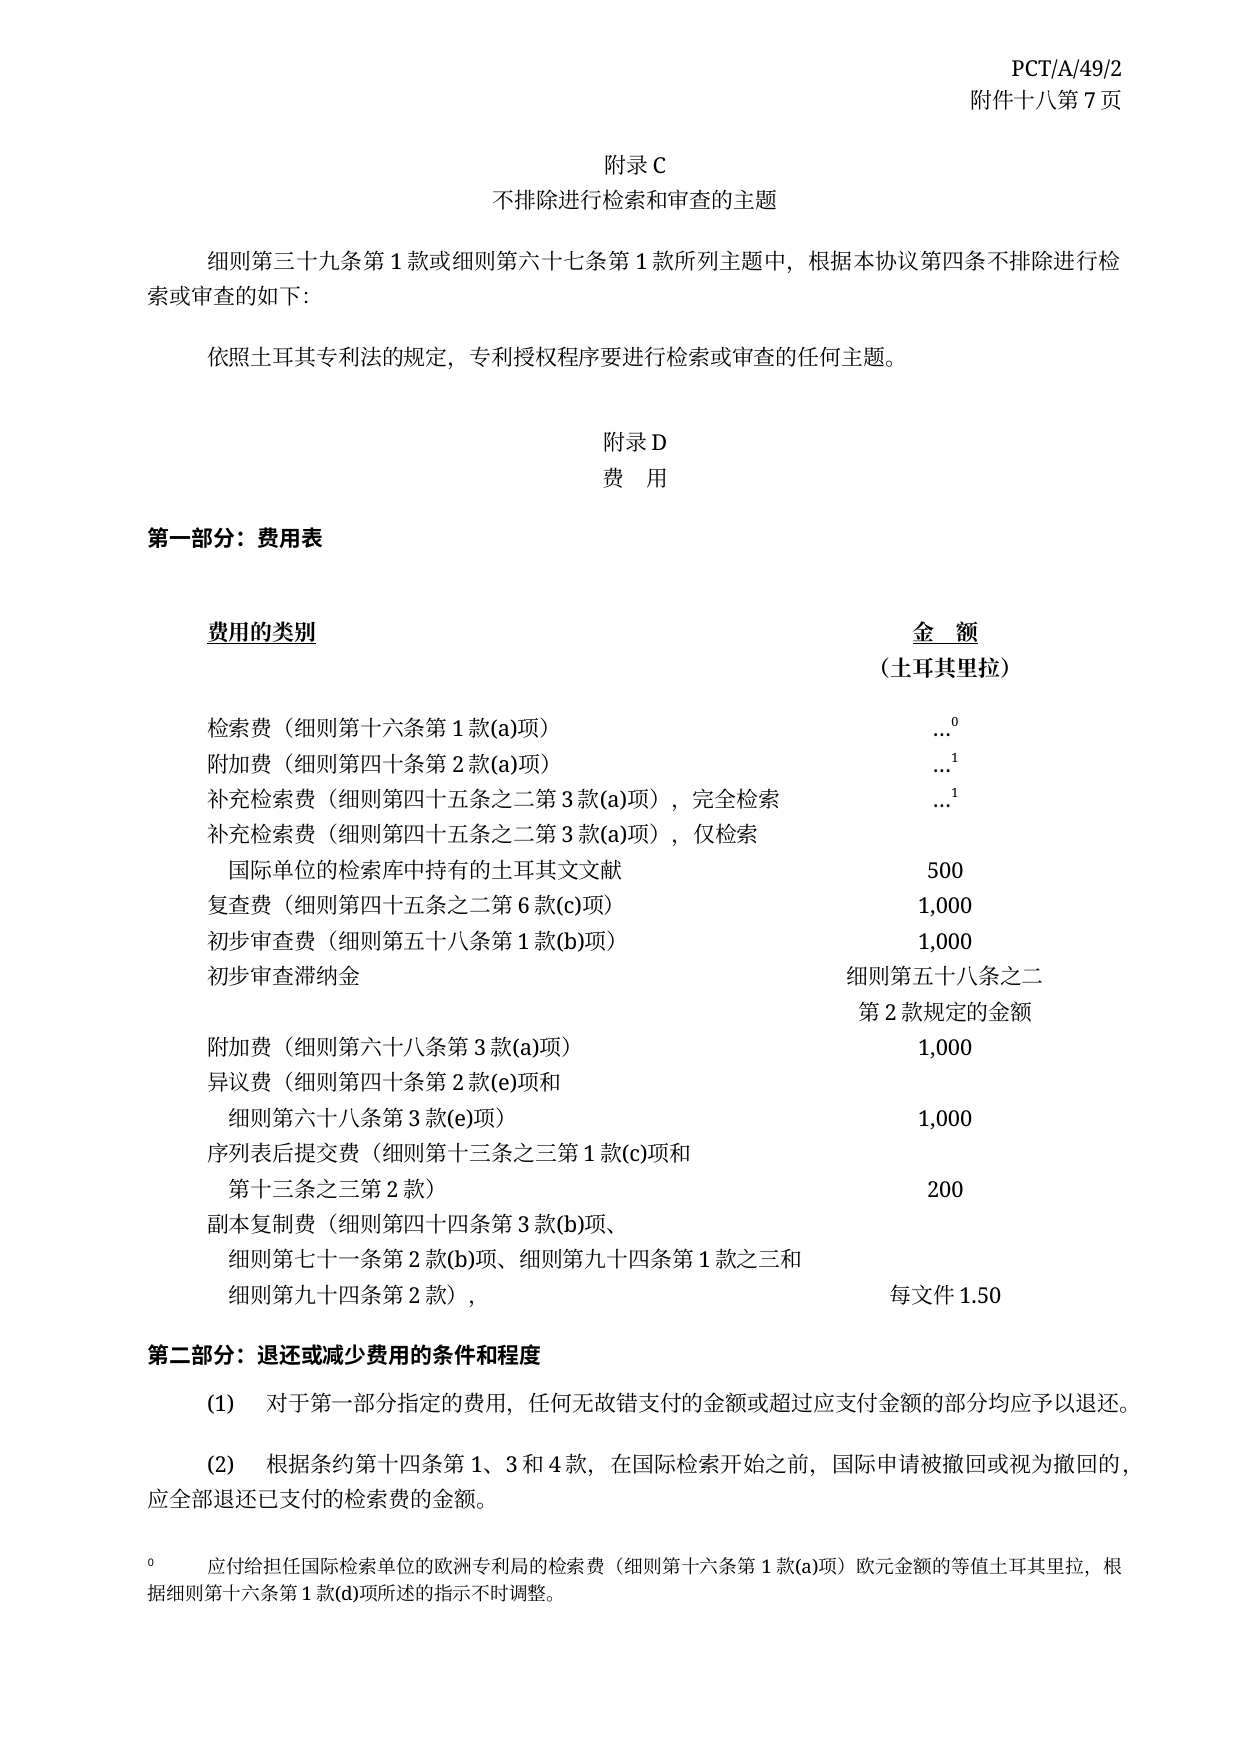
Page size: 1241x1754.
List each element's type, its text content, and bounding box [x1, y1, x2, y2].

text 补充检索费（细则第四十五条之二第3款(a)项），完全检索 …1 [207, 778, 1122, 814]
text 附加费（细则第四十条第2款(a)项） …1 [207, 743, 1122, 778]
text 复查费（细则第四十五条之二第6款(c)项） 1,000 [207, 884, 1122, 920]
text 副本复制费（细则第四十四条第3款(b)项、 细则第七十一条第2款(b)项、细则第九十四条第1款之三和 细则第九十四条第2款）， 每文件1.50 [207, 1203, 1122, 1309]
text 初步审查费（细则第五十八条第1款(b)项） 1,000 [207, 920, 1122, 955]
text 附录D 费 用 [148, 421, 1122, 492]
text 细则第三十九条第1款或细则第六十七条第1款所列主题中，根据本协议第四条不排除进行检索或审查的如下： [148, 240, 1122, 311]
text 附加费（细则第六十八条第3款(a)项） 1,000 [207, 1026, 1122, 1062]
text 序列表后提交费（细则第十三条之三第1款(c)项和 第十三条之三第2款） 200 [207, 1132, 1122, 1203]
text 异议费（细则第四十条第2款(e)项和 细则第六十八条第3款(e)项） 1,000 [207, 1062, 1122, 1132]
text 检索费（细则第十六条第1款(a)项） … [207, 707, 1122, 743]
text 补充检索费（细则第四十五条之二第3款(a)项），仅检索 国际单位的检索库中持有的土耳其文文献 500 [207, 814, 1122, 884]
text 附录C 不排除进行检索和审查的主题 [148, 144, 1122, 215]
text 依照土耳其专利法的规定，专利授权程序要进行检索或审查的任何主题。 [207, 336, 1122, 371]
text (1) 对于第一部分指定的费用，任何无故错支付的金额或超过应支付金额的部分均应予以退‍还。 [148, 1382, 1122, 1418]
text (2) 根据条约第十四条第1、3和4款，在国际检索开始之前，国际申请被撤回或视为撤回的，应全部退还已支付的检索费的金额。 [148, 1443, 1122, 1514]
text 初步审查滞纳金 细则第五十八条之二 第2款规定的金额 [207, 955, 1122, 1026]
text 第二部分：退还或减少费用的条件和程度 [148, 1334, 1122, 1370]
text 第一部分：费用表 [148, 517, 1122, 553]
text 费用的类别 金 额 （土耳其里拉） [207, 612, 1122, 682]
